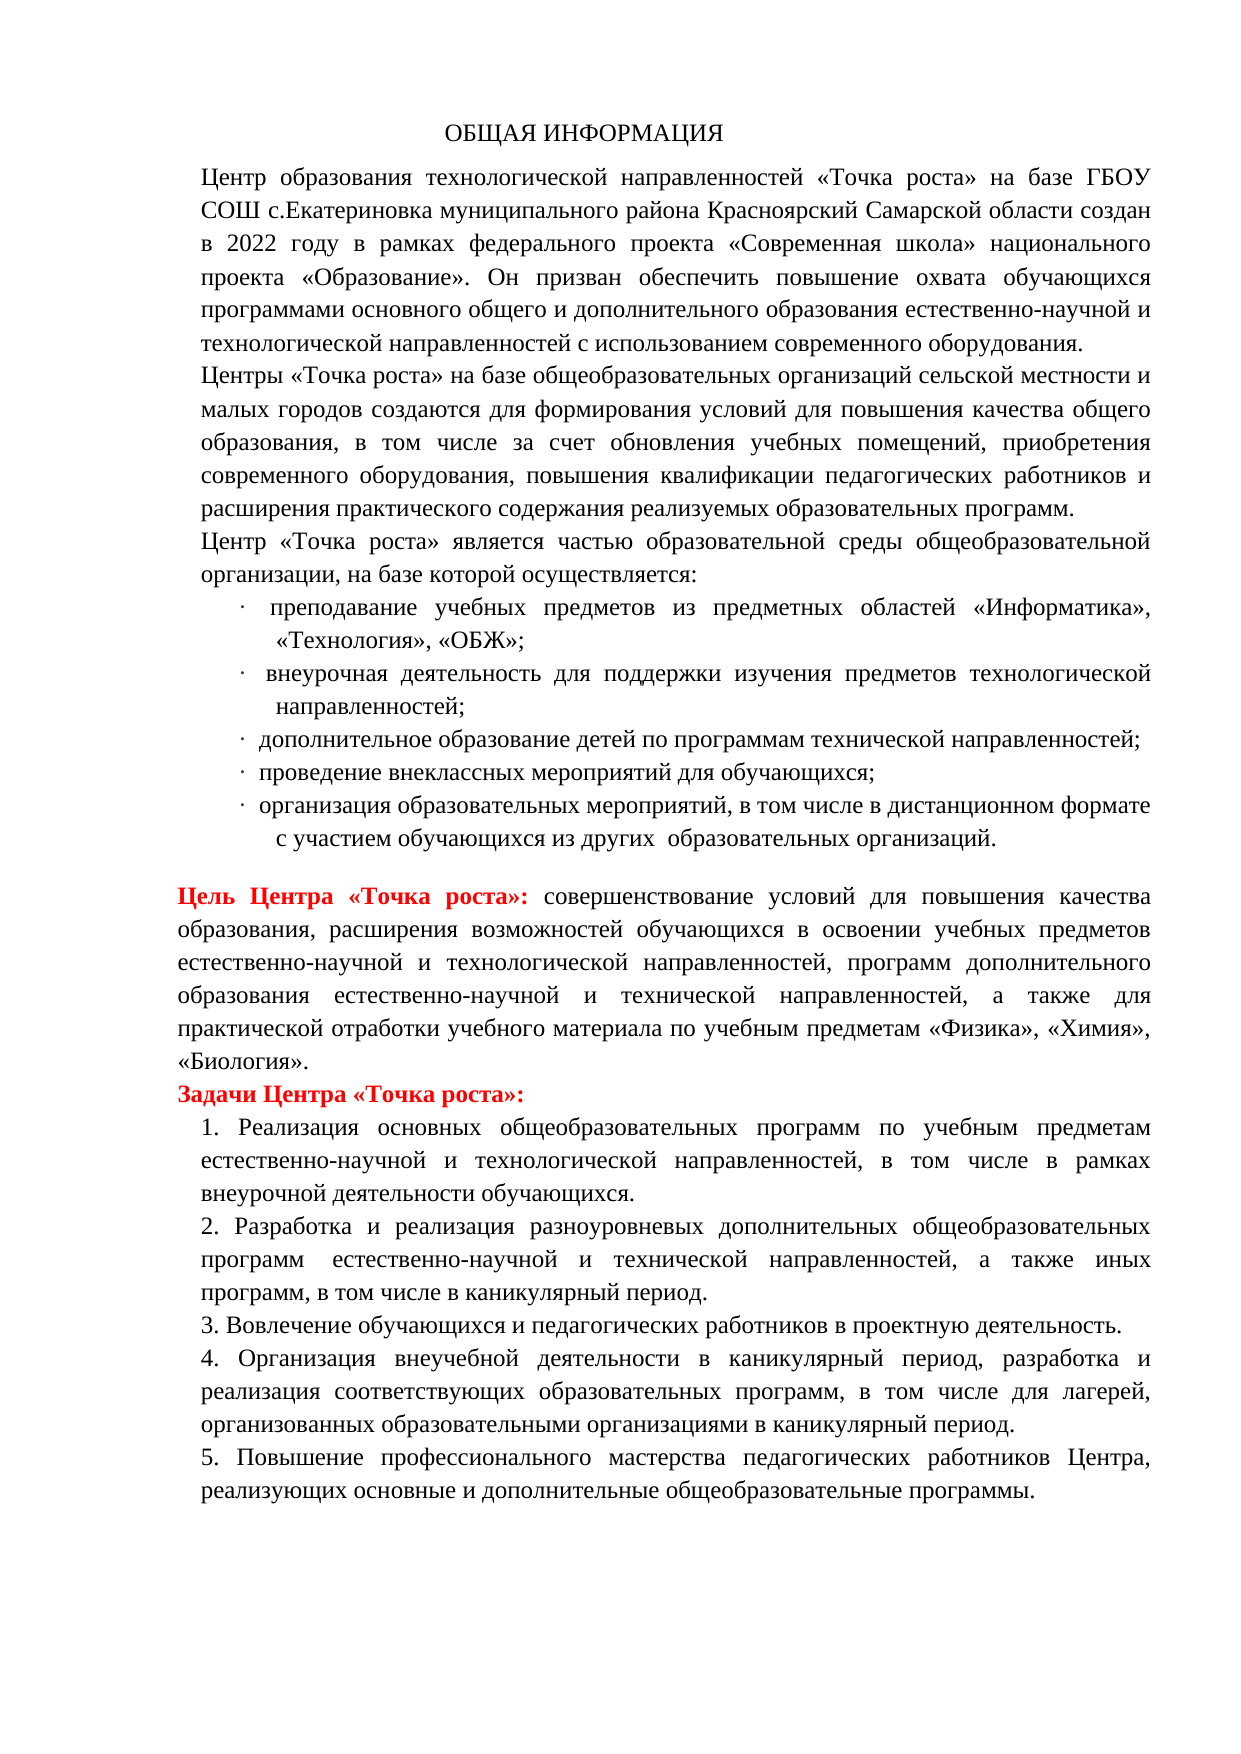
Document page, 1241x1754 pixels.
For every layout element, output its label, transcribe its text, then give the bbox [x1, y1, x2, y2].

text · внеурочная деятельность для поддержки изучения предметов технологической направленностей; [238, 658, 1152, 719]
text · дополнительное образование детей по программам технической направленностей; [238, 724, 1152, 753]
text 4. Организация внеучебной деятельности в каникулярный период, разработка и реализация соответствующих образовательных программ, в том числе для лагерей, организованных образовательными организациями в каникулярный период. [201, 1343, 1152, 1438]
text ОБЩАЯ ИНФОРМАЦИЯ [201, 118, 1152, 147]
text Цель Центра «Точка роста»: совершенствование условий для повышения качества образования, расширения возможностей обучающихся в освоении учебных предметов естественно-научной и технологической направленностей, программ дополнительного образования естественно-научной и технической направленностей, а также для практической отработки учебного материала по учебным предметам «Физика», «Химия», «Биология». [177, 881, 1152, 1075]
text Задачи Центра «Точка роста»: [177, 1079, 1152, 1108]
text 1. Реализация основных общеобразовательных программ по учебным предметам естественно-научной и технологической направленностей, в том числе в рамках внеурочной деятельности обучающихся. [201, 1112, 1152, 1207]
text · проведение внеклассных мероприятий для обучающихся; [238, 757, 1152, 786]
text 5. Повышение профессионального мастерства педагогических работников Центра, реализующих основные и дополнительные общеобразовательные программы. [201, 1442, 1152, 1504]
text Центр образования технологической направленностей «Точка роста» на базе ГБОУ СОШ с.Екатериновка муниципального района Красноярский Самарской области создан в 2022 году в рамках федерального проекта «Современная школа» национального проекта «Образование». Он призван обеспечить повышение охвата обучающихся программами основного общего и дополнительного образования естественно-научной и технологической направленностей с использованием современного оборудования. [201, 162, 1152, 356]
text Центр «Точка роста» является частью образовательной среды общеобразовательной организации, на базе которой осуществляется: [201, 526, 1152, 587]
text · организация образовательных мероприятий, в том числе в дистанционном формате с участием обучающихся из других образовательных организаций. [238, 790, 1152, 852]
text 3. Вовлечение обучающихся и педагогических работников в проектную деятельность. [201, 1310, 1152, 1339]
text · преподавание учебных предметов из предметных областей «Информатика», «Технология», «ОБЖ»; [238, 592, 1152, 653]
text 2. Разработка и реализация разноуровневых дополнительных общеобразовательных программ естественно-научной и технической направленностей, а также иных программ, в том числе в каникулярный период. [201, 1211, 1152, 1306]
text Центры «Точка роста» на базе общеобразовательных организаций сельской местности и малых городов создаются для формирования условий для повышения качества общего образования, в том числе за счет обновления учебных помещений, приобретения современного оборудования, повышения квалификации педагогических работников и расширения практического содержания реализуемых образовательных программ. [201, 361, 1152, 521]
